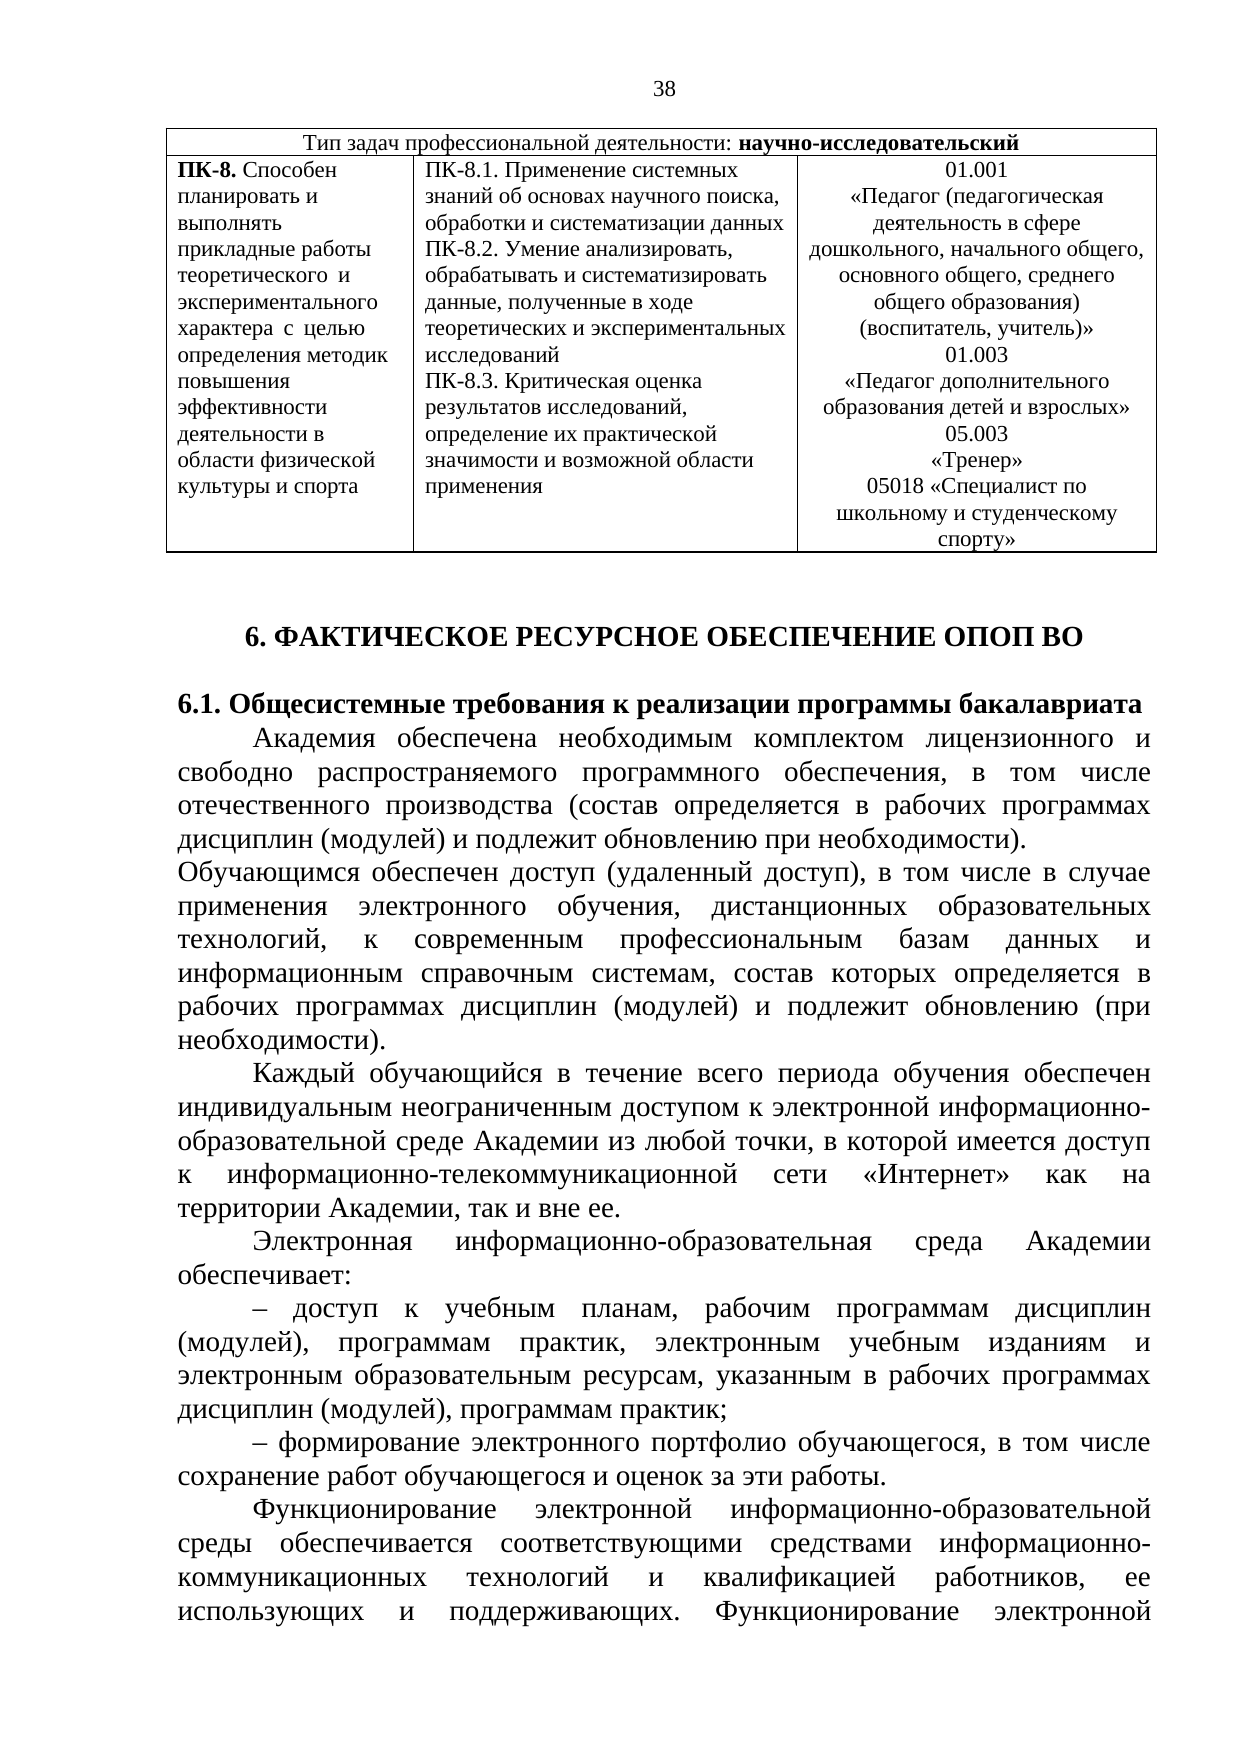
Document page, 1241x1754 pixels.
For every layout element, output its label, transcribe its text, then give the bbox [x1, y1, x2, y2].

text 6. ФАКТИЧЕСКОЕ РЕСУРСНОЕ ОБЕСПЕЧЕНИЕ ОПОП ВО [177, 619, 1152, 653]
table_cell ПК-8.1. Применение системных знаний об основах научного поиска, обработки и систематизации данных ПК-8.2. Умение анализировать, обрабатывать и систематизировать данные, полученные в ходе теоретических и экспериментальных исследований ПК-8.3. Критическая оценка результатов исследований, определение их практической значимости и возможной области применения [414, 156, 797, 551]
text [177, 1492, 1152, 1628]
table_cell ПК-8. Способен планировать и выполнять прикладные работы теоретического и экспериментального характера с целью определения методик повышения эффективности деятельности в области физической культуры и спорта [167, 156, 413, 551]
text Каждый обучающийся в течение всего периода обучения обеспечен индивидуальным неограниченным доступом к электронной информационно- образовательной среде Академии из любой точки, в которой имеется доступ к информационно-телекоммуникационной сети «Интернет» как на территории Академии, так и вне ее. [177, 1056, 1152, 1223]
text – формирование электронного портфолио обучающегося, в том числе сохранение работ обучающегося и оценок за эти работы. [177, 1424, 1152, 1492]
text Электронная информационно-образовательная среда Академии обеспечивает: [177, 1223, 1152, 1290]
text Академия обеспечена необходимым комплектом лицензионного и свободно распространяемого программного обеспечения, в том числе отечественного производства (состав определяется в рабочих программах дисциплин (модулей) и подлежит обновлению при необходимости). [177, 720, 1152, 854]
text 6.1. Общесистемные требования к реализации программы бакалавриата [177, 687, 1152, 720]
text Обучающимся обеспечен доступ (удаленный доступ), в том числе в случае применения электронного обучения, дистанционных образовательных технологий, к современным профессиональным базам данных и информационным справочным системам, состав которых определяется в рабочих программах дисциплин (модулей) и подлежит обновлению (при необходимости). [177, 854, 1152, 1056]
table_cell Тип задач профессиональной деятельности: научно-исследовательский [167, 129, 1156, 155]
table_cell 01.001 «Педагог (педагогическая деятельность в сфере дошкольного, начального общего, основного общего, среднего общего образования) (воспитатель, учитель)» 01.003 «Педагог дополнительного образования детей и взрослых» 05.003 «Тренер» 05018 «Специалист по школьному и студенческому спорту» [798, 156, 1156, 551]
text – доступ к учебным планам, рабочим программам дисциплин (модулей), программам практик, электронным учебным изданиям и электронным образовательным ресурсам, указанным в рабочих программах дисциплин (модулей), программам практик; [177, 1290, 1152, 1424]
